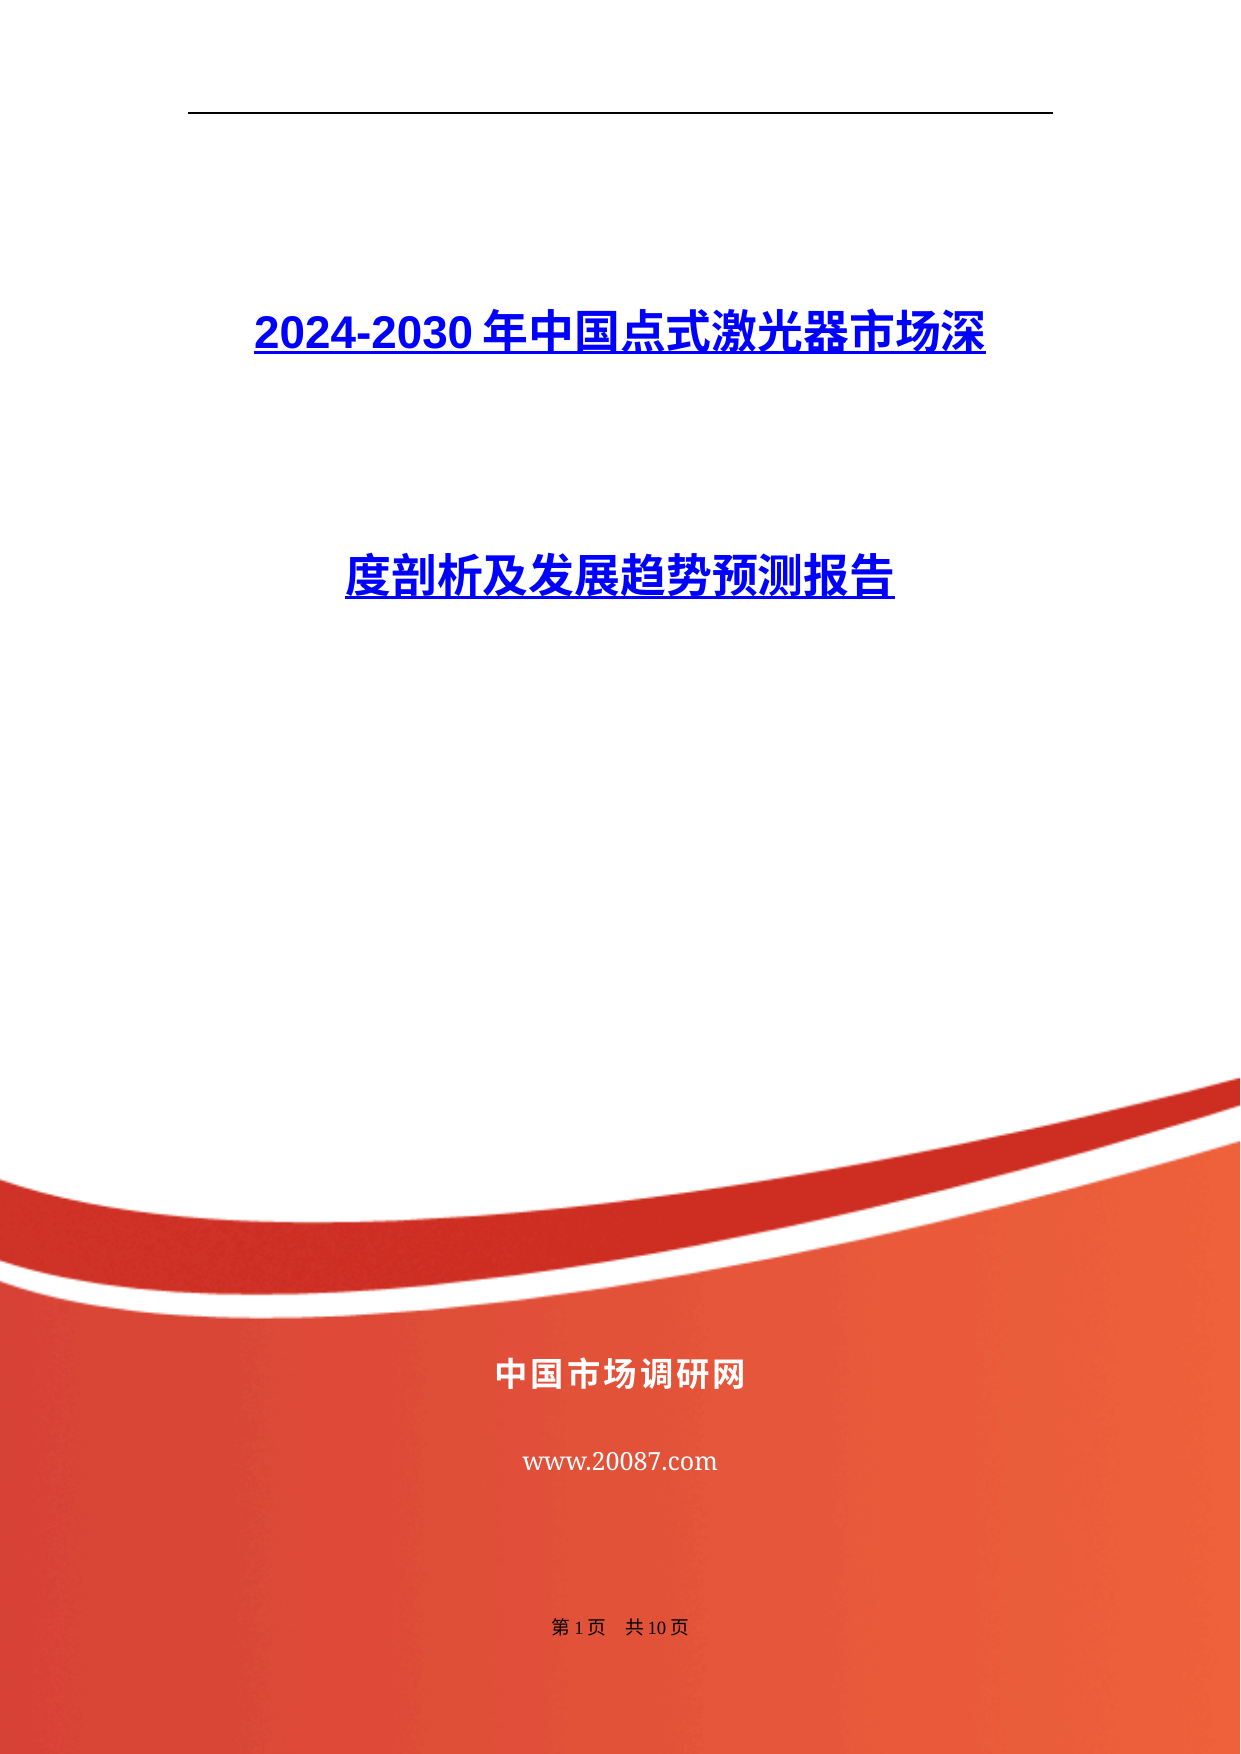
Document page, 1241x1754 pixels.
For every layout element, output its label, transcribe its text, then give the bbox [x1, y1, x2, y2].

table_header 2024-2030年中国点式激光器市场深度剖析及发展趋势预测报告 [188, 207, 1053, 773]
text www.20087.com [187, 1428, 1053, 1493]
picture [0, 1006, 1241, 1754]
subtitle 中国市场调研网 [187, 1339, 1053, 1404]
